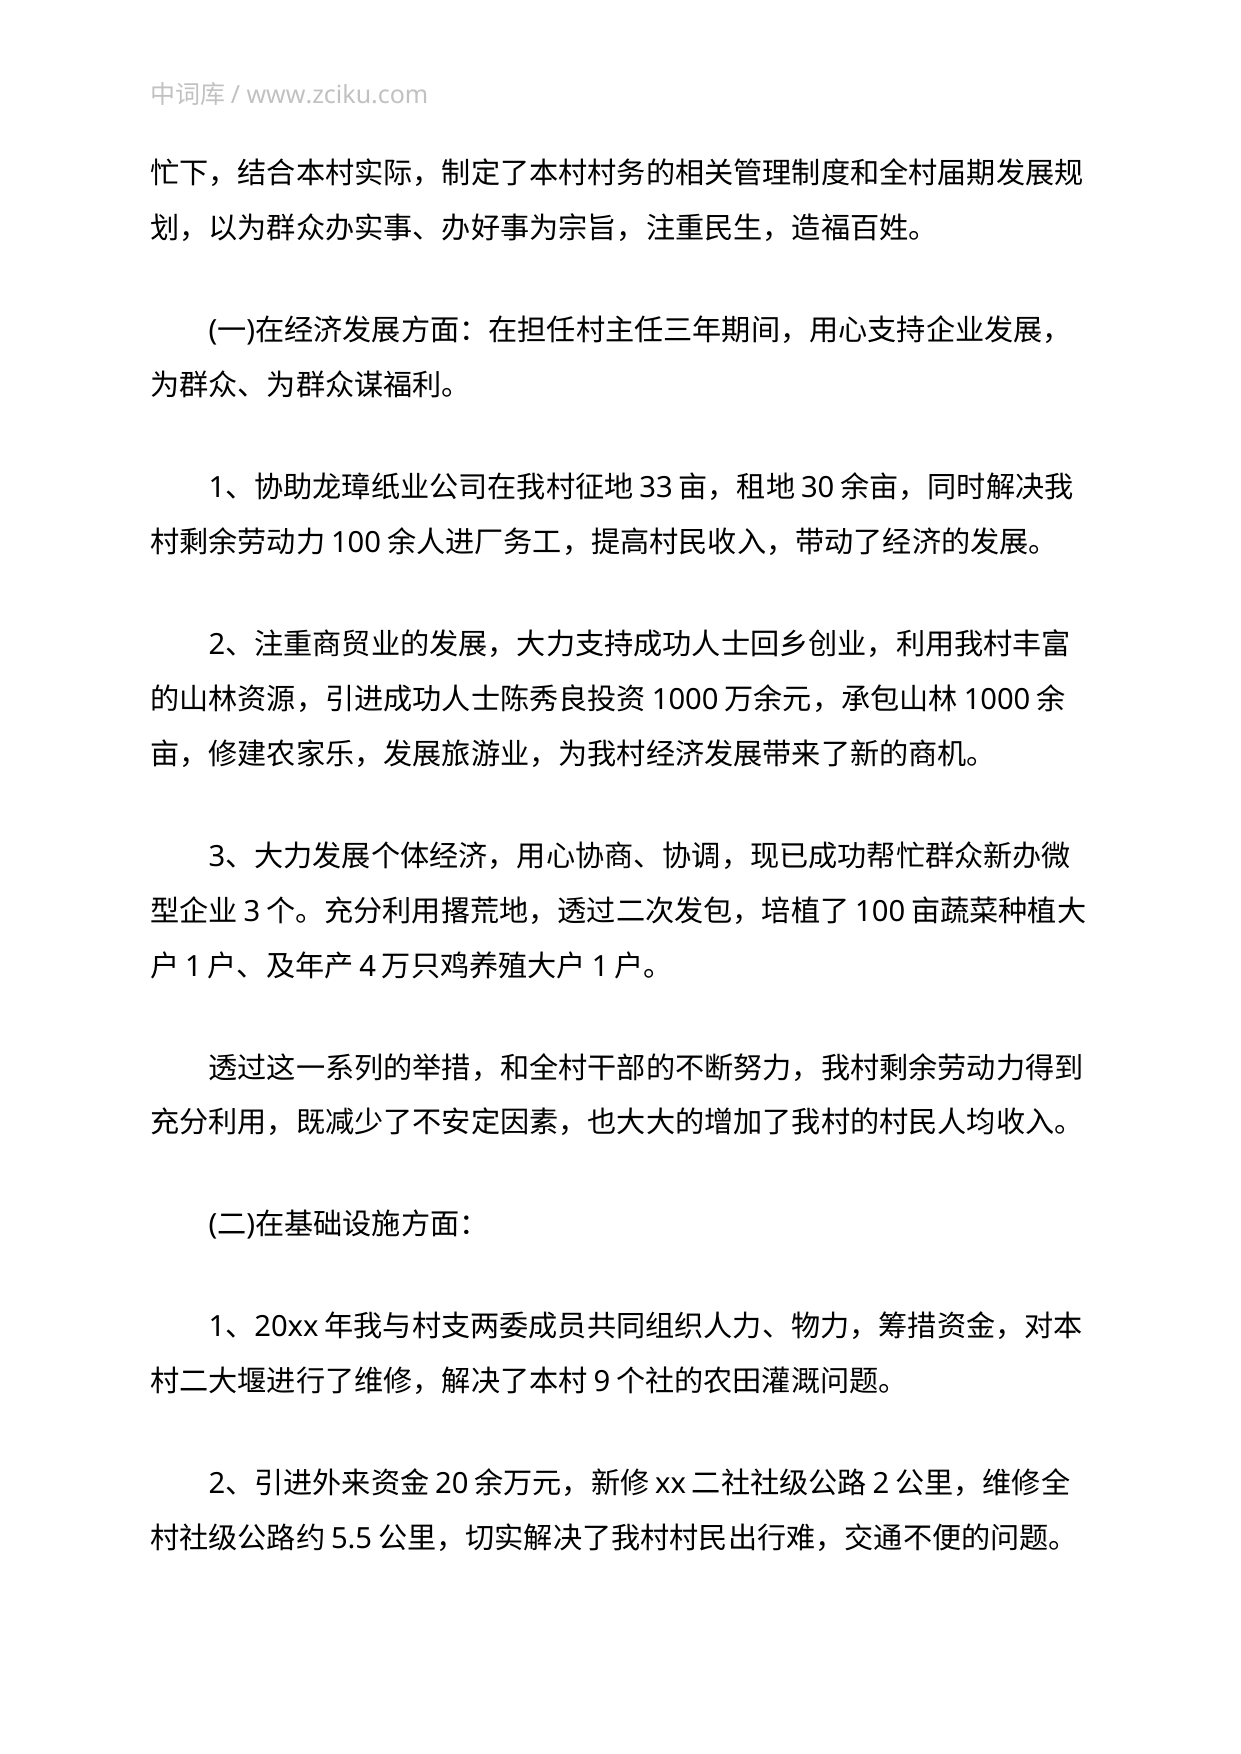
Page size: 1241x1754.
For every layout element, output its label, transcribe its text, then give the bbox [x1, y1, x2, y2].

text 1、协助龙璋纸业公司在我村征地33亩，租地30余亩，同时解决我村剩余劳动力100余人进厂务工，提高村民收入，带动了经济的发展。 [150, 463, 1090, 561]
text 透过这一系列的举措，和全村干部的不断努力，我村剩余劳动力得到充分利用，既减少了不安定因素，也大大的增加了我村的村民人均收入。 [150, 1044, 1090, 1141]
text (一)在经济发展方面：在担任村主任三年期间，用心支持企业发展，为群众、为群众谋福利。 [150, 307, 1090, 404]
text 3、大力发展个体经济，用心协商、协调，现已成功帮忙群众新办微型企业3个。充分利用撂荒地，透过二次发包，培植了100亩蔬菜种植大户1户、及年产4万只鸡养殖大户1户。 [150, 832, 1090, 984]
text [150, 150, 1090, 247]
text 2、注重商贸业的发展，大力支持成功人士回乡创业，利用我村丰富的山林资源，引进成功人士陈秀良投资1000万余元，承包山林1000余亩，修建农家乐，发展旅游业，为我村经济发展带来了新的商机。 [150, 620, 1090, 773]
text 2、引进外来资金20余万元，新修xx二社社级公路2公里，维修全村社级公路约5.5公里，切实解决了我村村民出行难，交通不便的问题。 [150, 1460, 1090, 1557]
text 1、20xx年我与村支两委成员共同组织人力、物力，筹措资金，对本村二大堰进行了维修，解决了本村9个社的农田灌溉问题。 [150, 1303, 1090, 1400]
text (二)在基础设施方面： [150, 1201, 1090, 1243]
